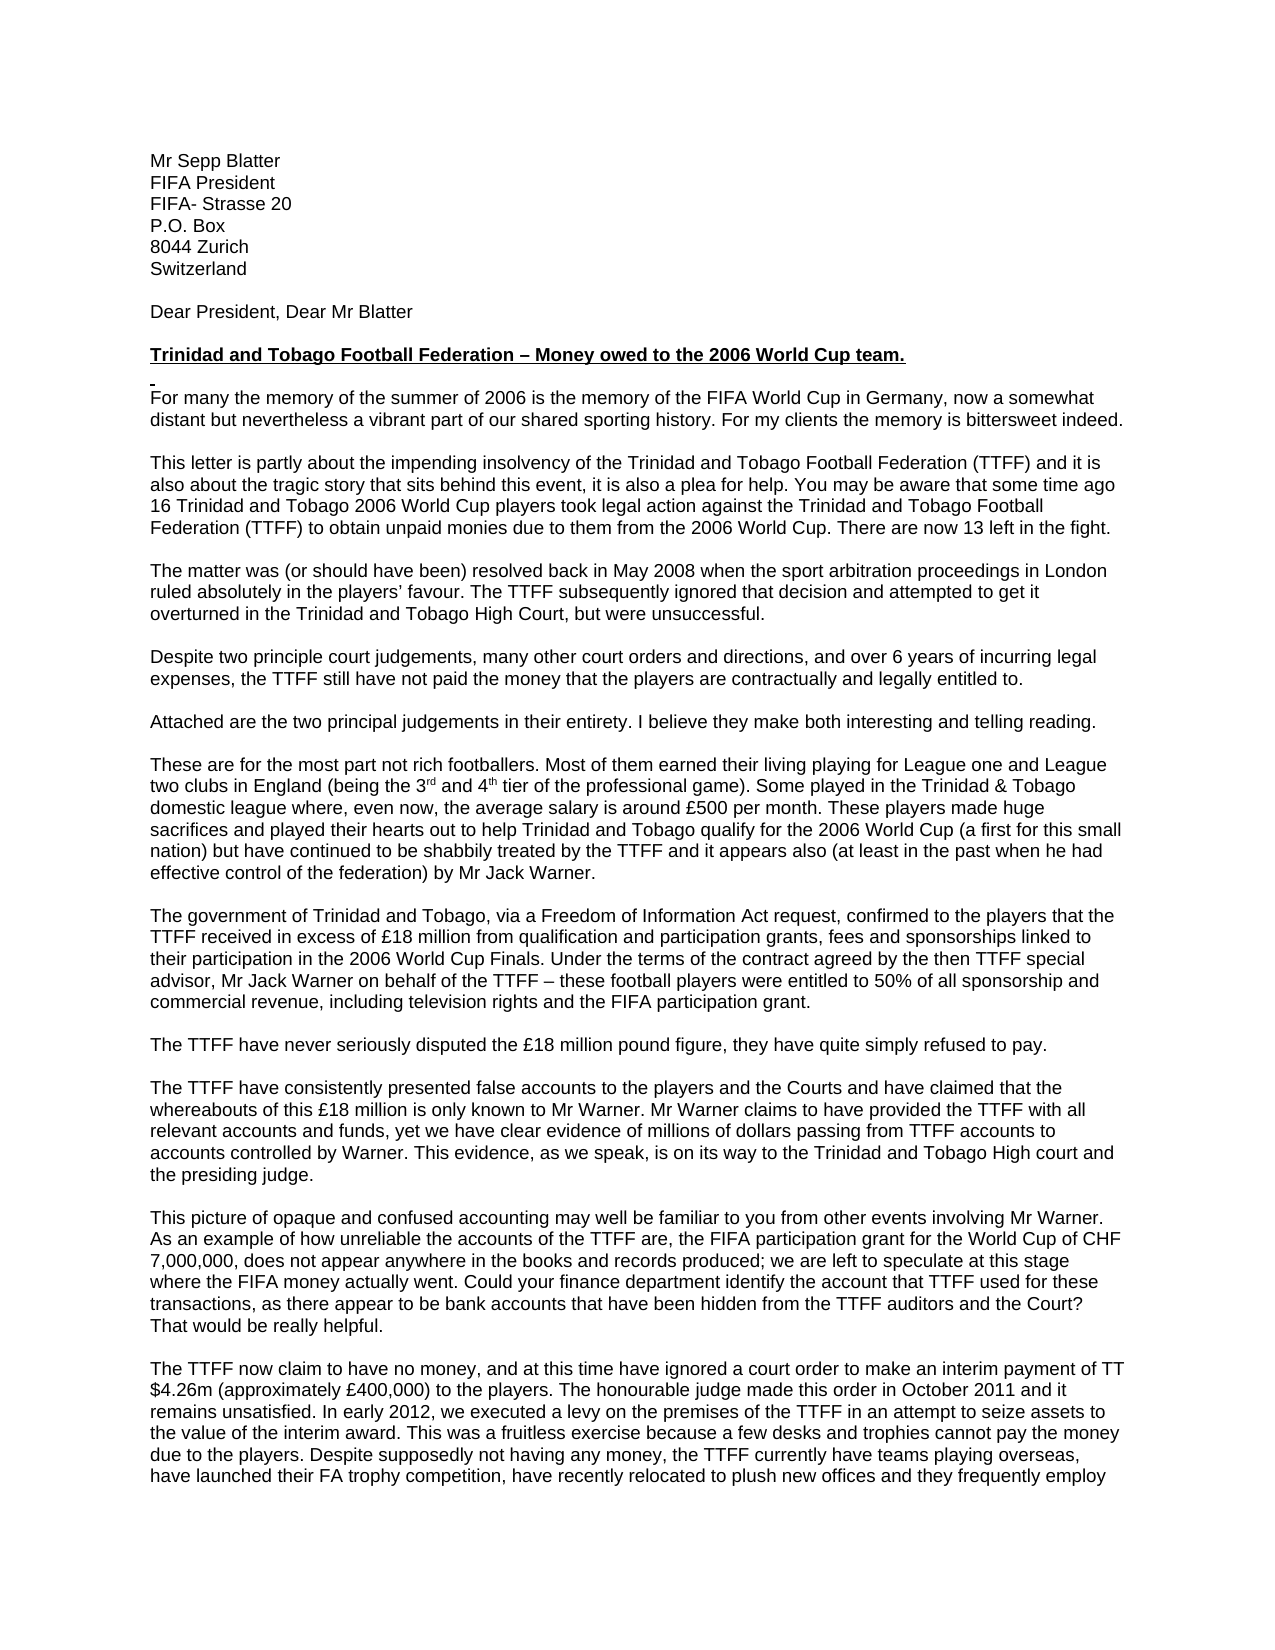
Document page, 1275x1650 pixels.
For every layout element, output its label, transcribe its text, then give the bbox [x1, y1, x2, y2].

text Switzerland [150, 258, 1125, 279]
text Dear President, Dear Mr Blatter [150, 301, 1125, 322]
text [150, 1357, 1125, 1487]
text For many the memory of the summer of 2006 is the memory of the FIFA World Cup in Germany, now a somewhat distant but nevertheless a vibrant part of our shared sporting history. For my clients the memory is bittersweet indeed. [150, 387, 1125, 430]
text These are for the most part not rich footballers. Most of them earned their living playing for League one and League two clubs in England (being the 3rd and 4th tier of the professional game). Some played in the Trinidad & Tobago domestic league where, even now, the average salary is around £500 per month. These players made huge sacrifices and played their hearts out to help Trinidad and Tobago qualify for the 2006 World Cup (a first for this small nation) but have continued to be shabbily treated by the TTFF and it appears also (at least in the past when he had effective control of the federation) by Mr Jack Warner. [150, 754, 1125, 883]
text FIFA President [150, 172, 1125, 193]
text FIFA- Strasse 20 [150, 193, 1125, 215]
text The TTFF have consistently presented false accounts to the players and the Courts and have claimed that the whereabouts of this £18 million is only known to Mr Warner. Mr Warner claims to have provided the TTFF with all relevant accounts and funds, yet we have clear evidence of millions of dollars passing from TTFF accounts to accounts controlled by Warner. This evidence, as we speak, is on its way to the Trinidad and Tobago High court and the presiding judge. [150, 1077, 1125, 1185]
text This letter is partly about the impending insolvency of the Trinidad and Tobago Football Federation (TTFF) and it is also about the tragic story that sits behind this event, it is also a plea for help. You may be aware that some time ago 16 Trinidad and Tobago 2006 World Cup players took legal action against the Trinidad and Tobago Football Federation (TTFF) to obtain unpaid monies due to them from the 2006 World Cup. There are now 13 left in the fight. [150, 452, 1125, 538]
text P.O. Box [150, 215, 1125, 236]
text Despite two principle court judgements, many other court orders and directions, and over 6 years of incurring legal expenses, the TTFF still have not paid the money that the players are contractually and legally entitled to. [150, 646, 1125, 689]
text The matter was (or should have been) resolved back in May 2008 when the sport arbitration proceedings in London ruled absolutely in the players’ favour. The TTFF subsequently ignored that decision and attempted to get it overturned in the Trinidad and Tobago High Court, but were unsuccessful. [150, 560, 1125, 624]
text The government of Trinidad and Tobago, via a Freedom of Information Act request, confirmed to the players that the TTFF received in excess of £18 million from qualification and participation grants, fees and sponsorships linked to their participation in the 2006 World Cup Finals. Under the terms of the contract agreed by the then TTFF special advisor, Mr Jack Warner on behalf of the TTFF – these football players were entitled to 50% of all sponsorship and commercial revenue, including television rights and the FIFA participation grant. [150, 905, 1125, 1012]
text The TTFF have never seriously disputed the £18 million pound figure, they have quite simply refused to pay. [150, 1034, 1125, 1056]
text Attached are the two principal judgements in their entirety. I believe they make both interesting and telling reading. [150, 711, 1125, 732]
text Mr Sepp Blatter [150, 150, 1125, 172]
text This picture of opaque and confused accounting may well be familiar to you from other events involving Mr Warner. As an example of how unreliable the accounts of the TTFF are, the FIFA participation grant for the World Cup of CHF 7,000,000, does not appear anywhere in the books and records produced; we are left to speculate at this stage where the FIFA money actually went. Could your finance department identify the account that TTFF used for these transactions, as there appear to be bank accounts that have been hidden from the TTFF auditors and the Court? That would be really helpful. [150, 1207, 1125, 1336]
text 8044 Zurich [150, 236, 1125, 258]
text Trinidad and Tobago Football Federation – Money owed to the 2006 World Cup team. [150, 344, 1125, 366]
